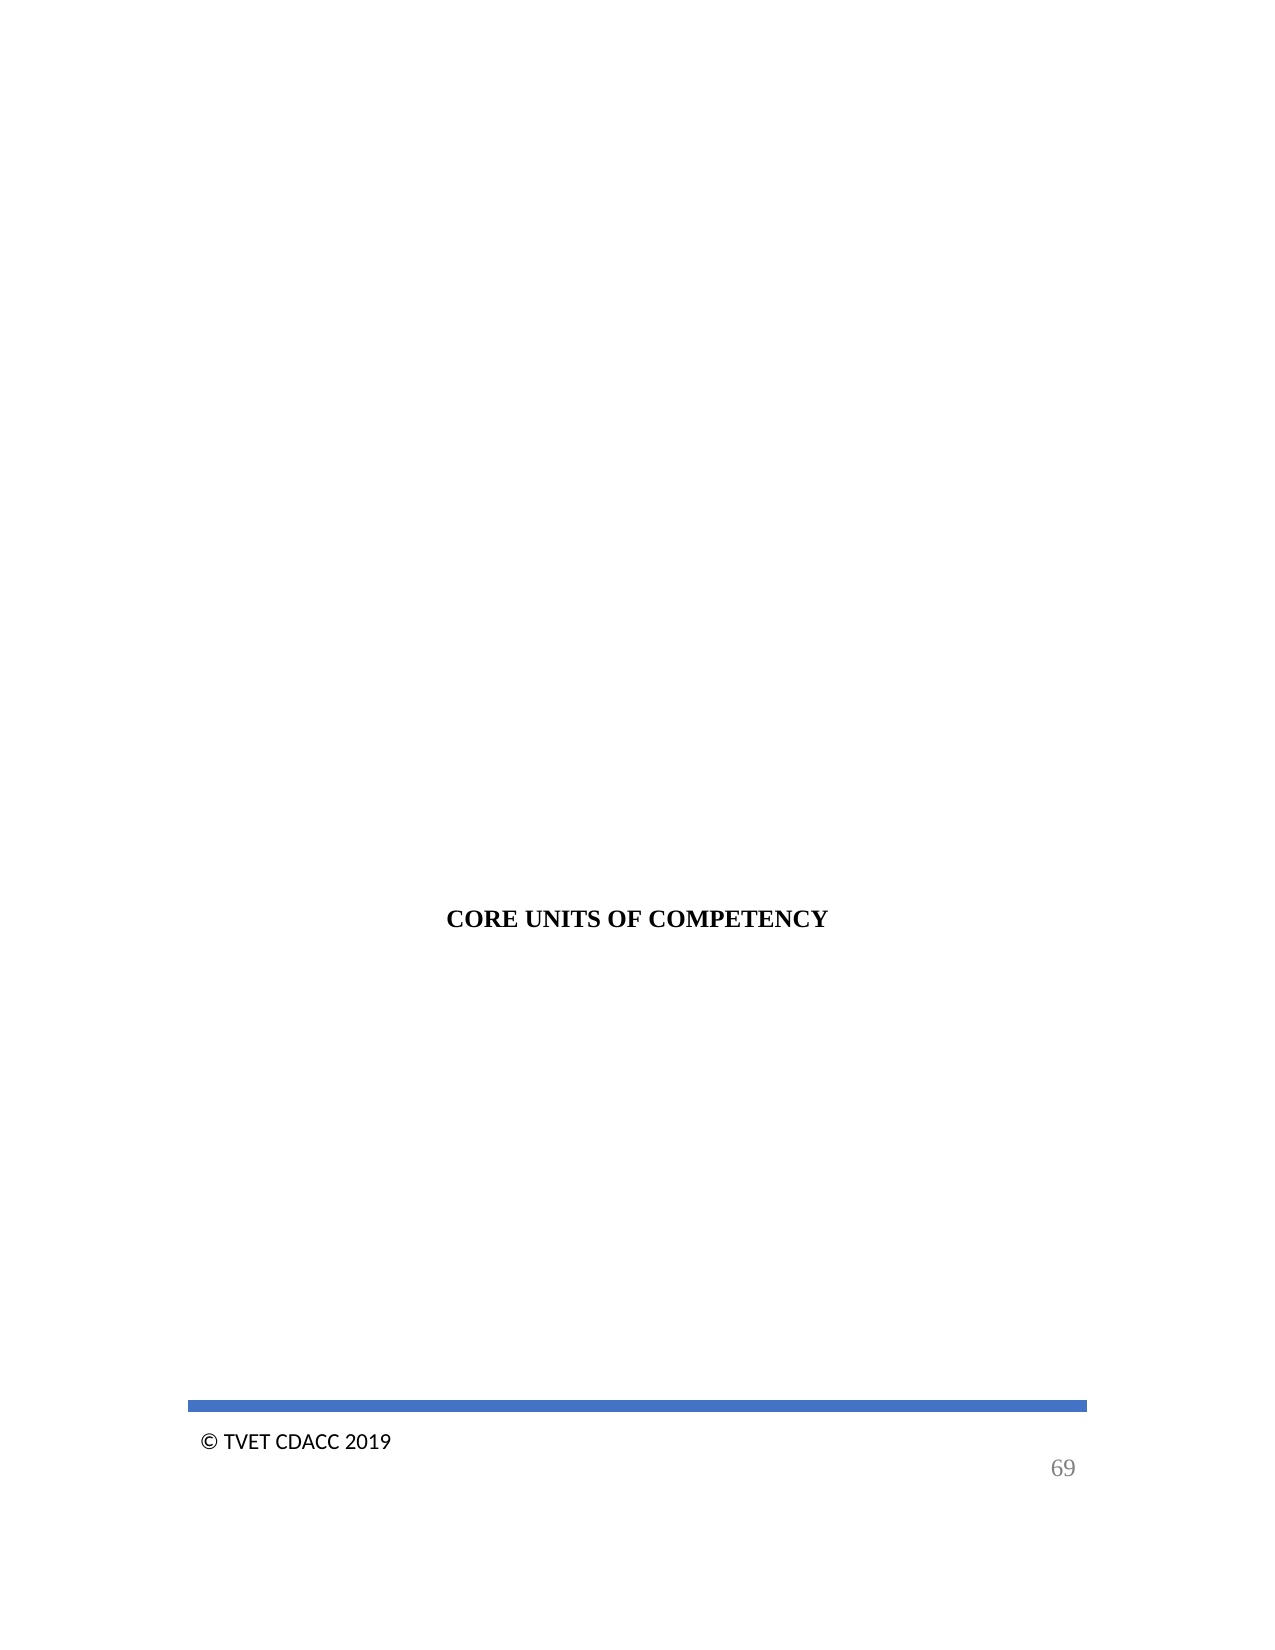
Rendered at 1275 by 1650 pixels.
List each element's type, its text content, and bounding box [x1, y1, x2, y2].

subtitle CORE UNITS OF COMPETENCY [187, 904, 1087, 933]
